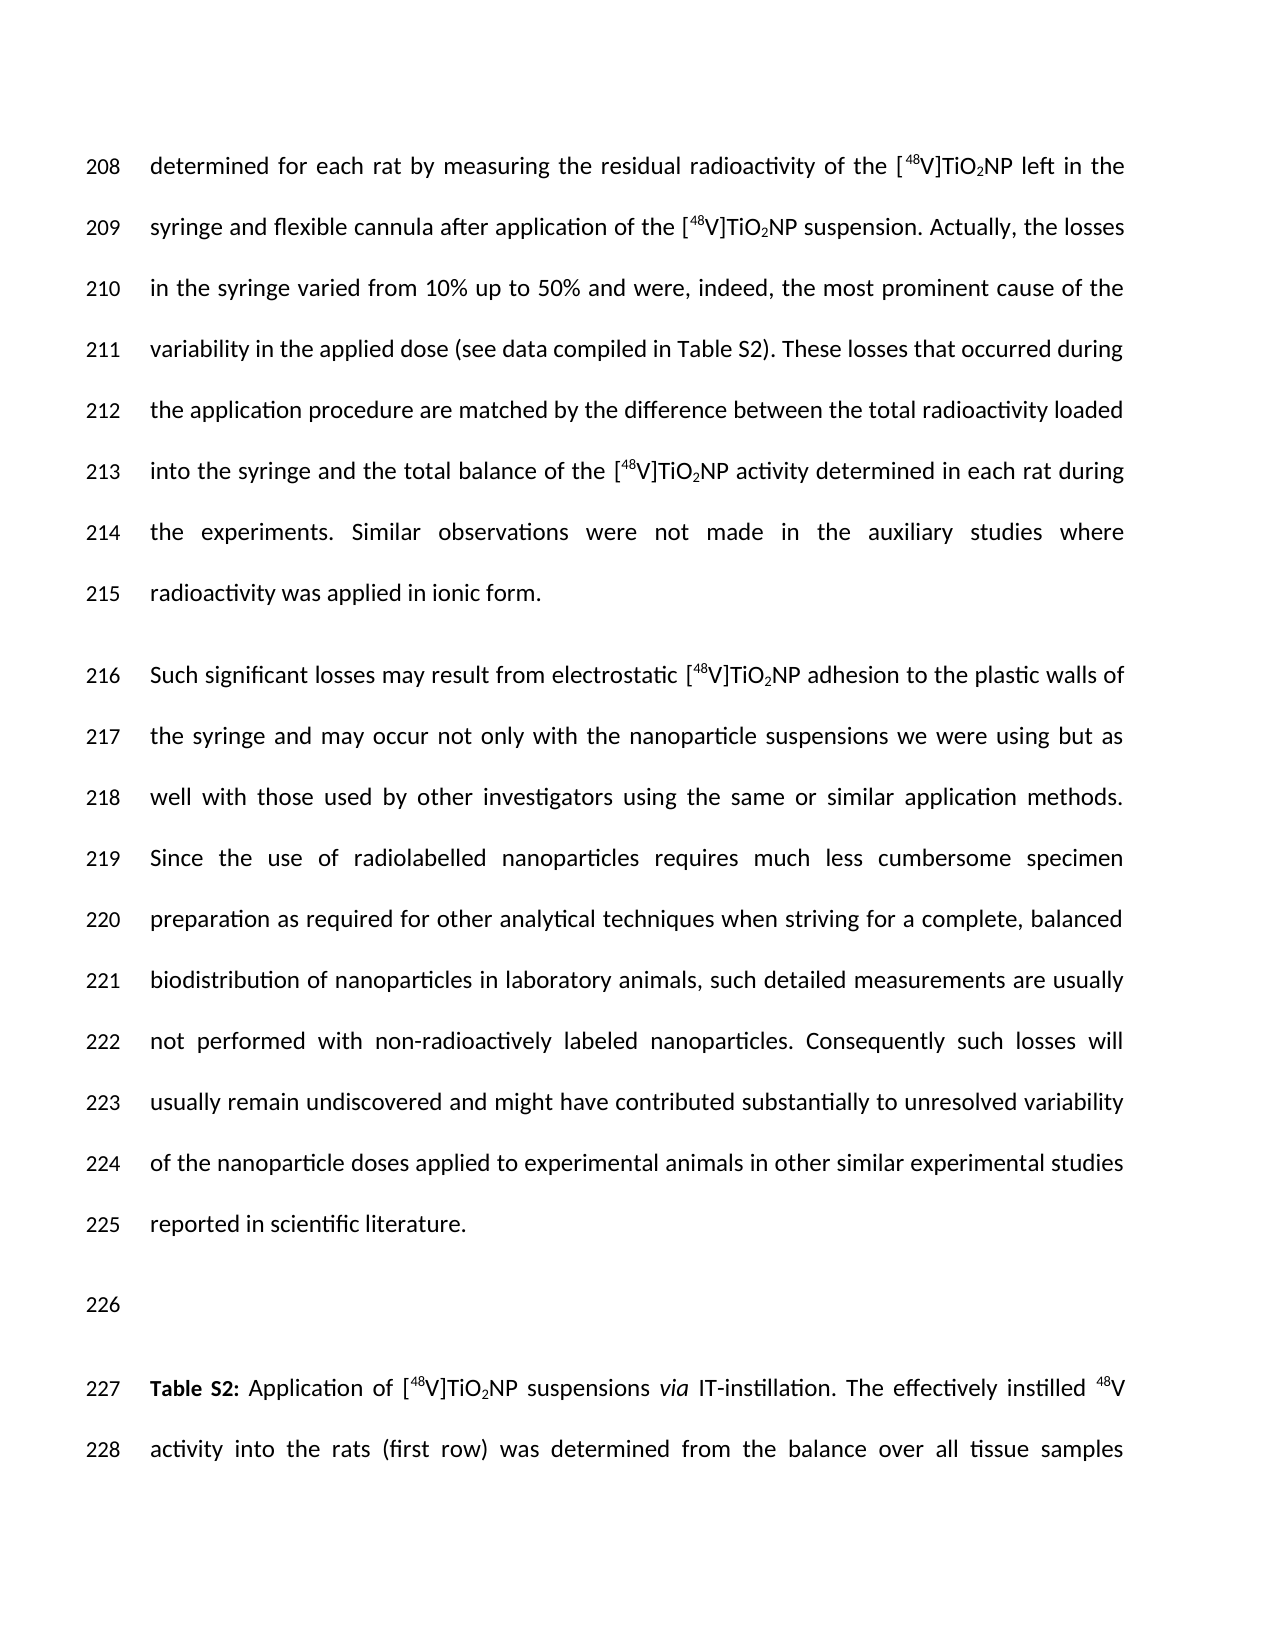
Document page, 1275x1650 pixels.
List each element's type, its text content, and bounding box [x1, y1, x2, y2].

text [150, 1372, 1125, 1464]
text Such significant losses may result from electrostatic [48V]TiO2NP adhesion to the plastic walls of the syringe and may occur not only with the nanoparticle suspensions we were using but as well with those used by other investigators using the same or similar application methods. Since the use of radiolabelled nanoparticles requires much less cumbersome specimen preparation as required for other analytical techniques when striving for a complete, balanced biodistribution of nanoparticles in laboratory animals, such detailed measurements are usually not performed with non-radioactively labeled nanoparticles. Consequently such losses will usually remain undiscovered and might have contributed substantially to unresolved variability of the nanoparticle doses applied to experimental animals in other similar experimental studies reported in scientific literature. [150, 659, 1125, 1239]
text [150, 150, 1125, 608]
